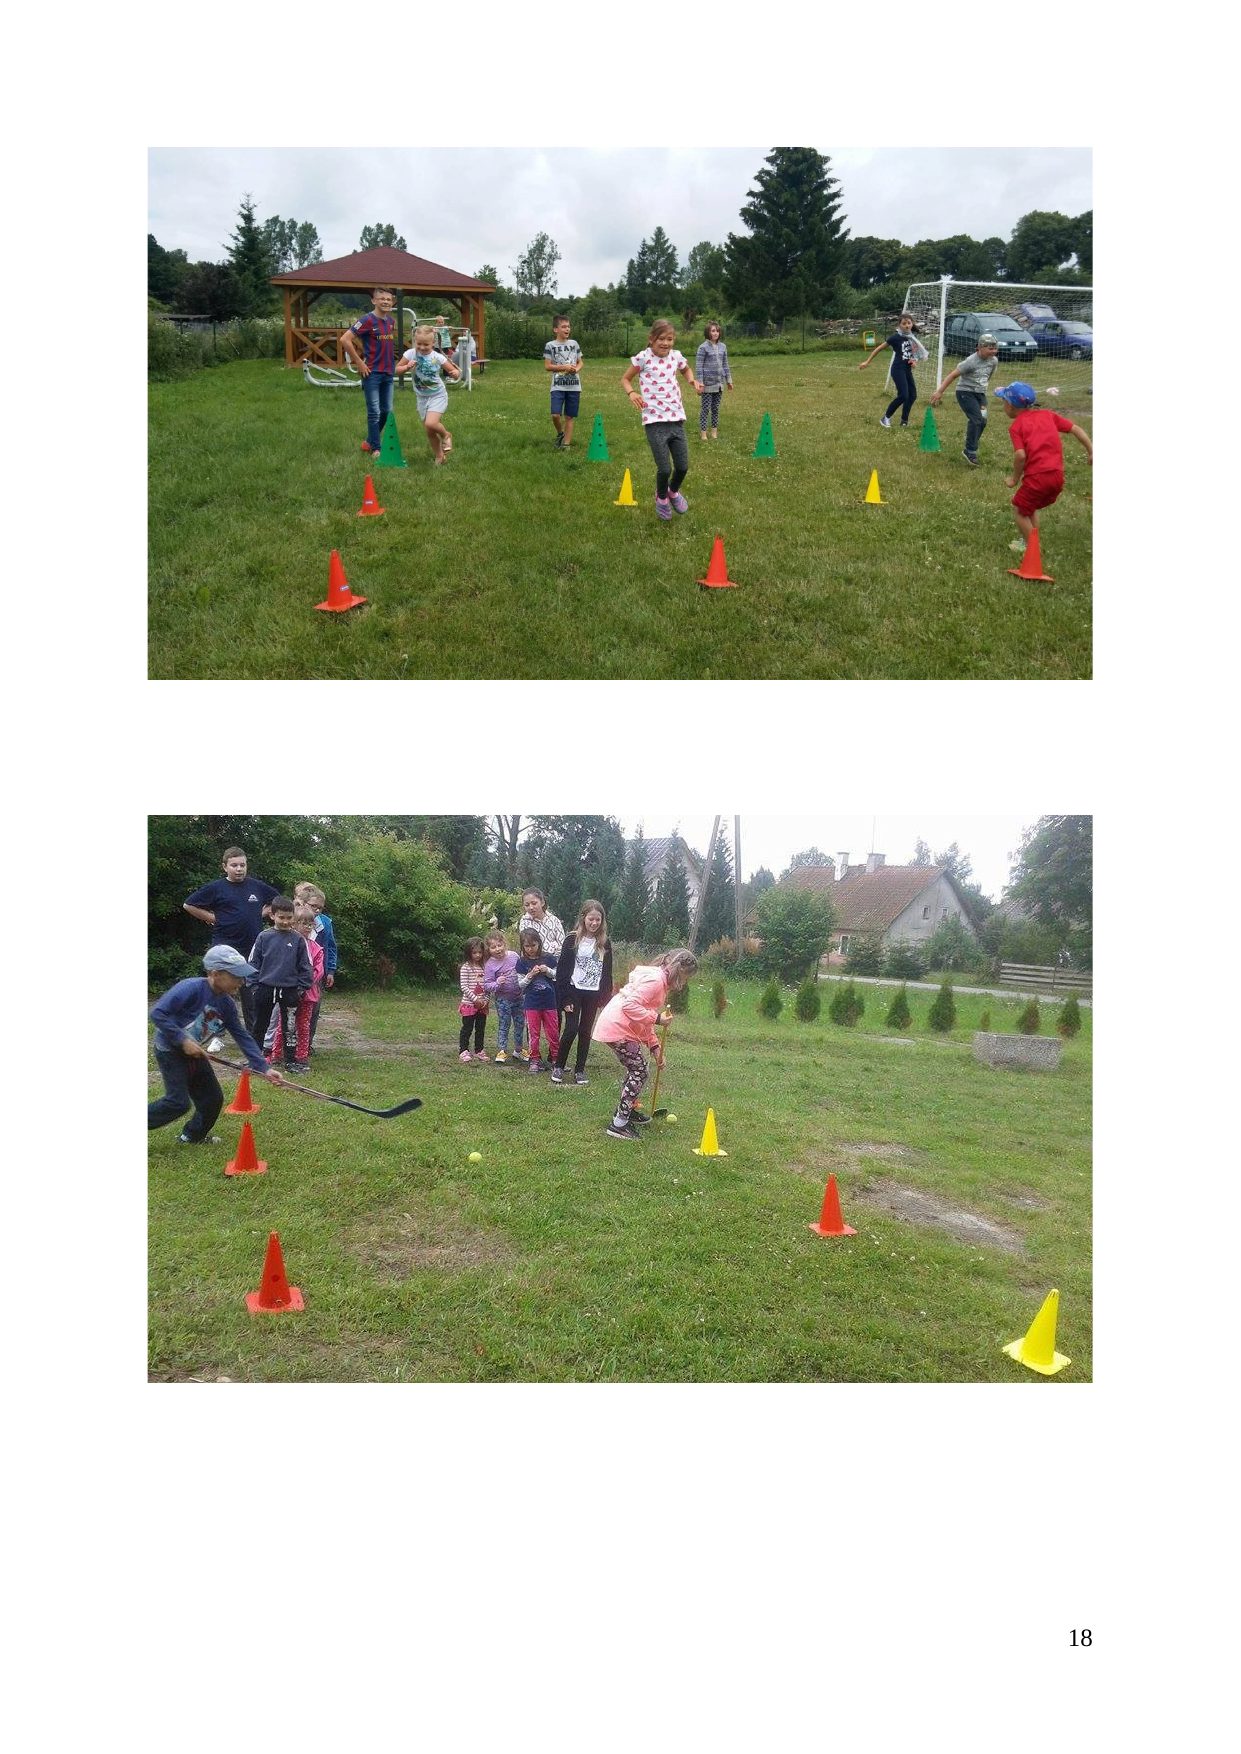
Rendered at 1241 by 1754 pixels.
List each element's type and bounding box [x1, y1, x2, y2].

picture [147, 147, 1093, 680]
picture [147, 815, 1093, 1383]
